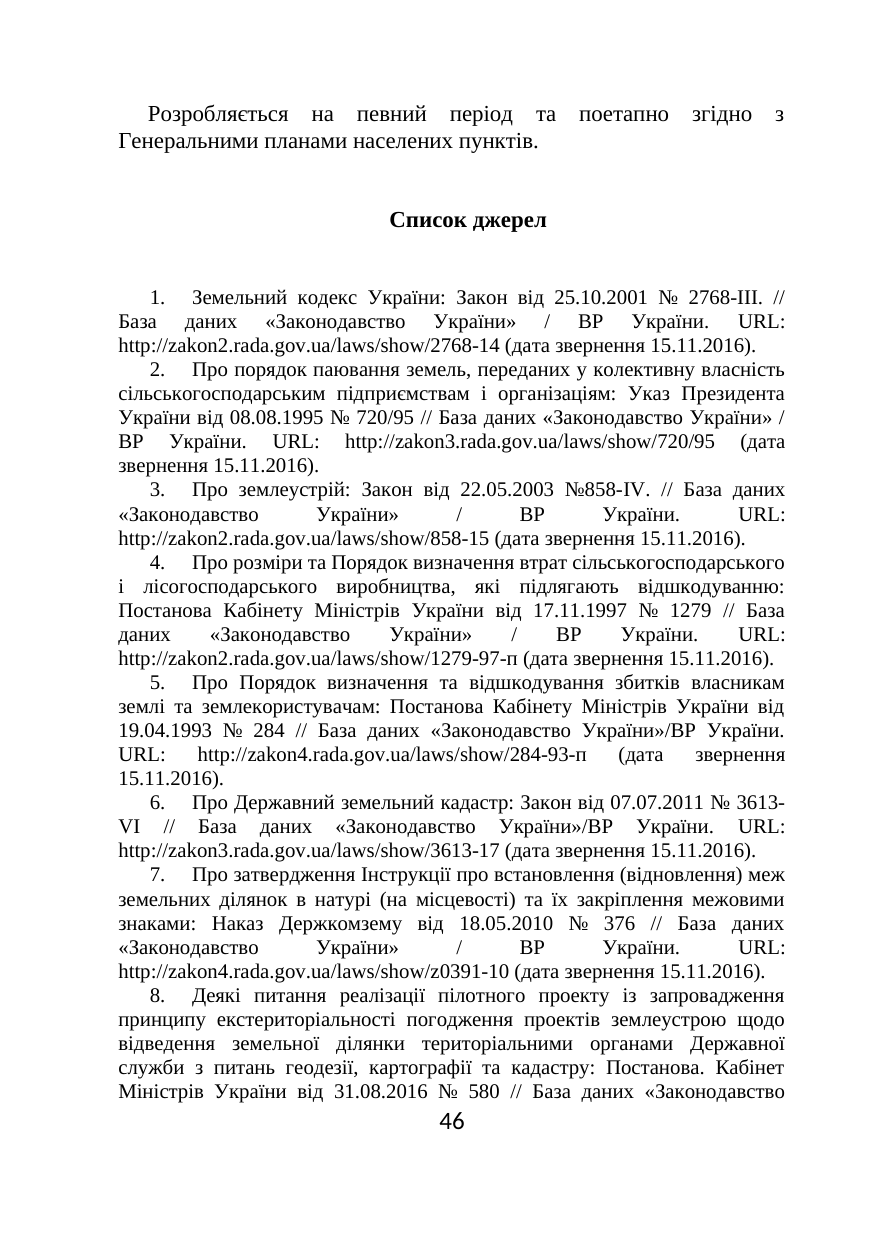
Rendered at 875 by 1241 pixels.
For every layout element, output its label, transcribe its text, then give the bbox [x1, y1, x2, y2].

list Про Державний земельний кадастр: Закон від 07.07.2011 № 3613-VI // База даних «Законодавство України»/ВР України. URL: http://zakon3.rada.gov.ua/laws/show/3613-17 (дата звернення 15.11.2016). [118, 790, 785, 862]
list Про порядок паювання земель, переданих у колективну власність сільськогосподарським підприємствам і організаціям: Указ Президента України від 08.08.1995 № 720/95 // База даних «Законодавство України» / ВР України. URL: http://zakon3.rada.gov.ua/laws/show/720/95 (дата звернення 15.11.2016). [118, 357, 785, 477]
subtitle Список джерел [118, 206, 785, 232]
list Про розміри та Порядок визначення втрат сільськогосподарського і лісогосподарського виробництва, які підлягають відшкодуванню: Постанова Кабінету Міністрів України від 17.11.1997 № 1279 // База даних «Законодавство України» / ВР України. URL: http://zakon2.rada.gov.ua/laws/show/1279-97-п (дата звернення 15.11.2016). [118, 549, 785, 670]
list Про землеустрій: Закон від 22.05.2003 №858-IV. // База даних «Законодавство України» / ВР України. URL: http://zakon2.rada.gov.ua/laws/show/858-15 (дата звернення 15.11.2016). [118, 477, 785, 549]
list Земельний кодекс України: Закон від 25.10.2001 № 2768-ІІІ. // База даних «Законодавство України» / ВР України. URL: http://zakon2.rada.gov.ua/laws/show/2768-14 (дата звернення 15.11.2016). [118, 285, 785, 357]
list Про Порядок визначення та відшкодування збитків власникам землі та землекористувачам: Постанова Кабінету Міністрів України від 19.04.1993 № 284 // База даних «Законодавство України»/ВР України. URL: http://zakon4.rada.gov.ua/laws/show/284-93-п (дата звернення 15.11.2016). [118, 670, 785, 790]
list Про затвердження Інструкції про встановлення (відновлення) меж земельних ділянок в натурі (на місцевості) та їх закріплення межовими знаками: Наказ Держкомзему від 18.05.2010 № 376 // База даних «Законодавство України» / ВР України. URL: http://zakon4.rada.gov.ua/laws/show/z0391-10 (дата звернення 15.11.2016). [118, 862, 785, 983]
text Розробляється на певний період та поетапно згідно з Генеральними планами населених пунктів. [118, 100, 785, 153]
